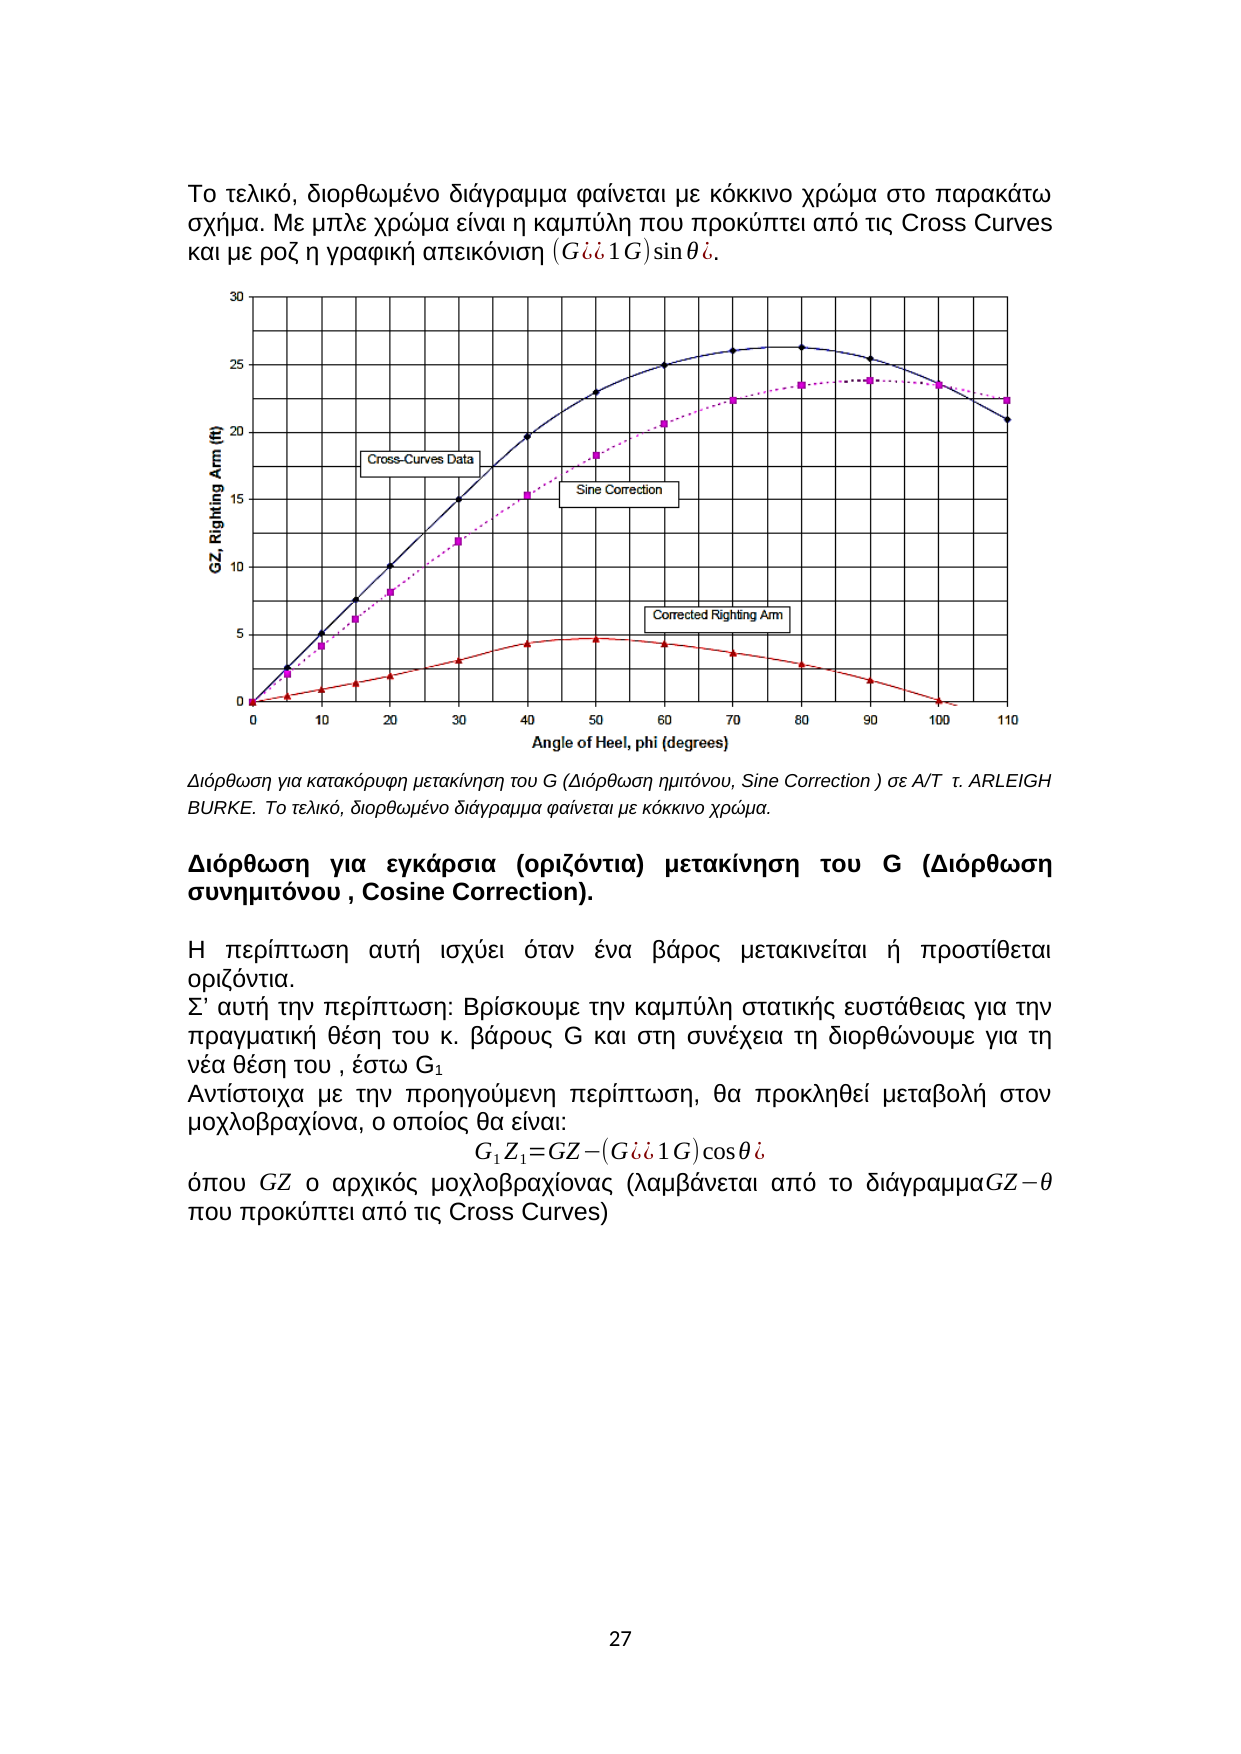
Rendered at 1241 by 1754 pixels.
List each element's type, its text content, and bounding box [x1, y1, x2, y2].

text Το τελικό, διορθωμένο διάγραμμα φαίνεται με κόκκινο χρώμα στο παρακάτω σχήμα. Με μπλε χρώμα είναι η καμπύλη που προκύπτει από τις Cross Curves και με ροζ η γραφική απεικόνιση . [187, 179, 1053, 266]
text Διόρθωση για εγκάρσια (οριζόντια) μετακίνηση του G (Διόρθωση συνημιτόνου , Cosine Correction). [187, 849, 1053, 906]
text Σ’ αυτή την περίπτωση: Βρίσκουμε την καμπύλη στατικής ευστάθειας για την πραγματική θέση του κ. βάρους G και στη συνέχεια τη διορθώνουμε για τη νέα θέση του , έστω G1 [187, 992, 1053, 1079]
text Αντίστοιχα με την προηγούμενη περίπτωση, θα προκληθεί μεταβολή στον μοχλοβραχίονα, ο οποίος θα είναι: [187, 1079, 1053, 1136]
text Η περίπτωση αυτή ισχύει όταν ένα βάρος μετακινείται ή προστίθεται οριζόντια. [187, 935, 1053, 992]
picture [187, 266, 1083, 769]
text Διόρθωση για κατακόρυφη μετακίνηση του G (Διόρθωση ημιτόνου, Sine Correction ) σε Α/Τ τ. ΑRLEIGH BURKE. Το τελικό, διορθωμένο διάγραμμα φαίνεται με κόκκινο χρώμα. [187, 769, 1053, 820]
text όπου ο αρχικός μοχλοβραχίονας (λαμβάνεται από το διάγραμμα που προκύπτει από τις Cross Curves) [187, 1168, 1053, 1226]
